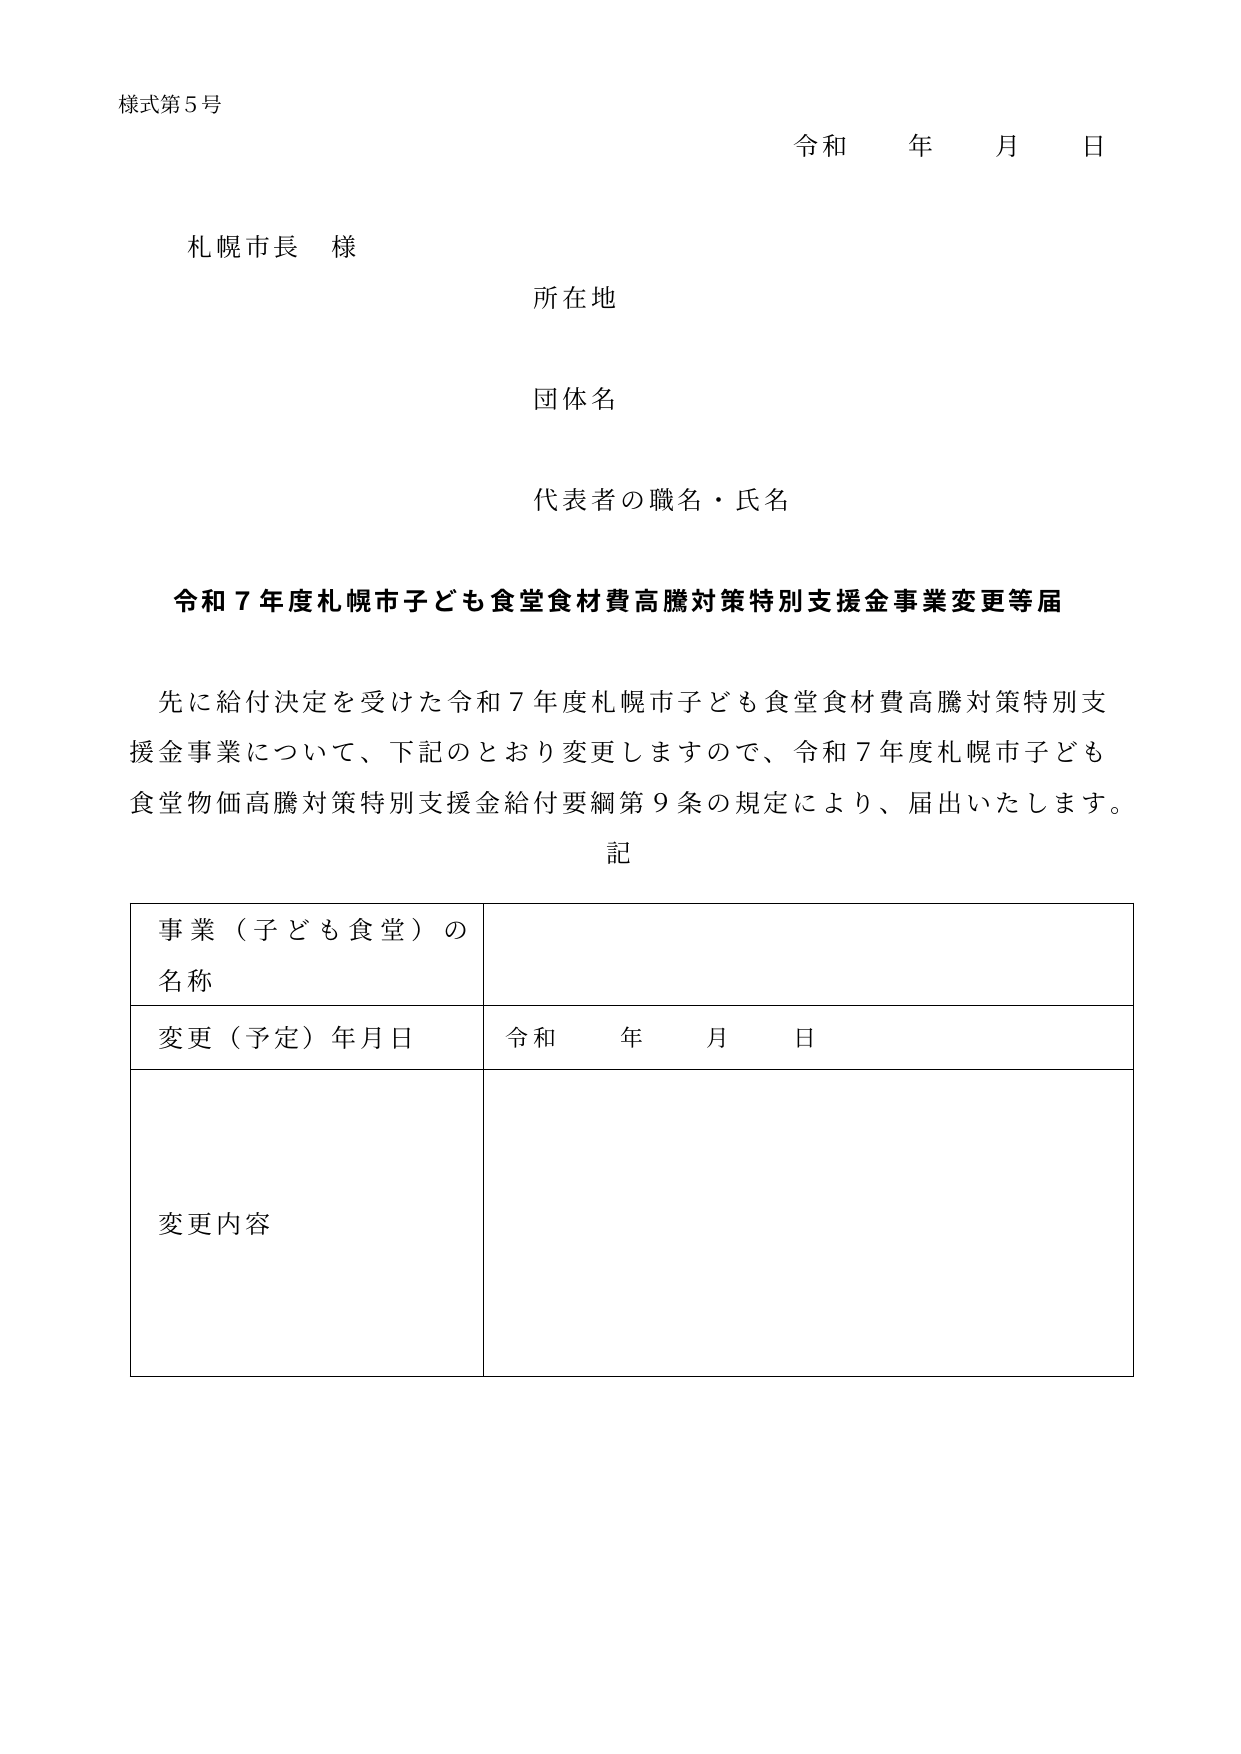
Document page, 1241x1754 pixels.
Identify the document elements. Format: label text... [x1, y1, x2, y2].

table_cell 変更内容 [131, 1070, 483, 1376]
text 代表者の職名・氏名 [528, 473, 1111, 523]
text 記 [129, 827, 1111, 877]
text 団体名 [528, 372, 1111, 422]
text 先に給付決定を受けた令和７年度札幌市子ども食堂食材費高騰対策特別支援金事業について、下記のとおり変更しますので、令和７年度札幌市子ども食堂物価高騰対策特別支援金給付要綱第９条の規定により、届出いたします。 [129, 675, 1111, 827]
table_cell 変更（予定）年月日 [131, 1006, 483, 1068]
text 所在地 [528, 271, 1111, 321]
table_header 事業（子ども食堂）の名称 [131, 904, 483, 1004]
table_header [484, 904, 1133, 1004]
text 令和７年度札幌市子ども食堂食材費高騰対策特別支援金事業変更等届 [129, 574, 1111, 624]
table_cell 令和 年 月 日 [484, 1006, 1133, 1068]
text 令和 年 月 日 [129, 119, 1111, 170]
text 札幌市長 様 [129, 220, 1111, 271]
table_cell [484, 1070, 1133, 1376]
